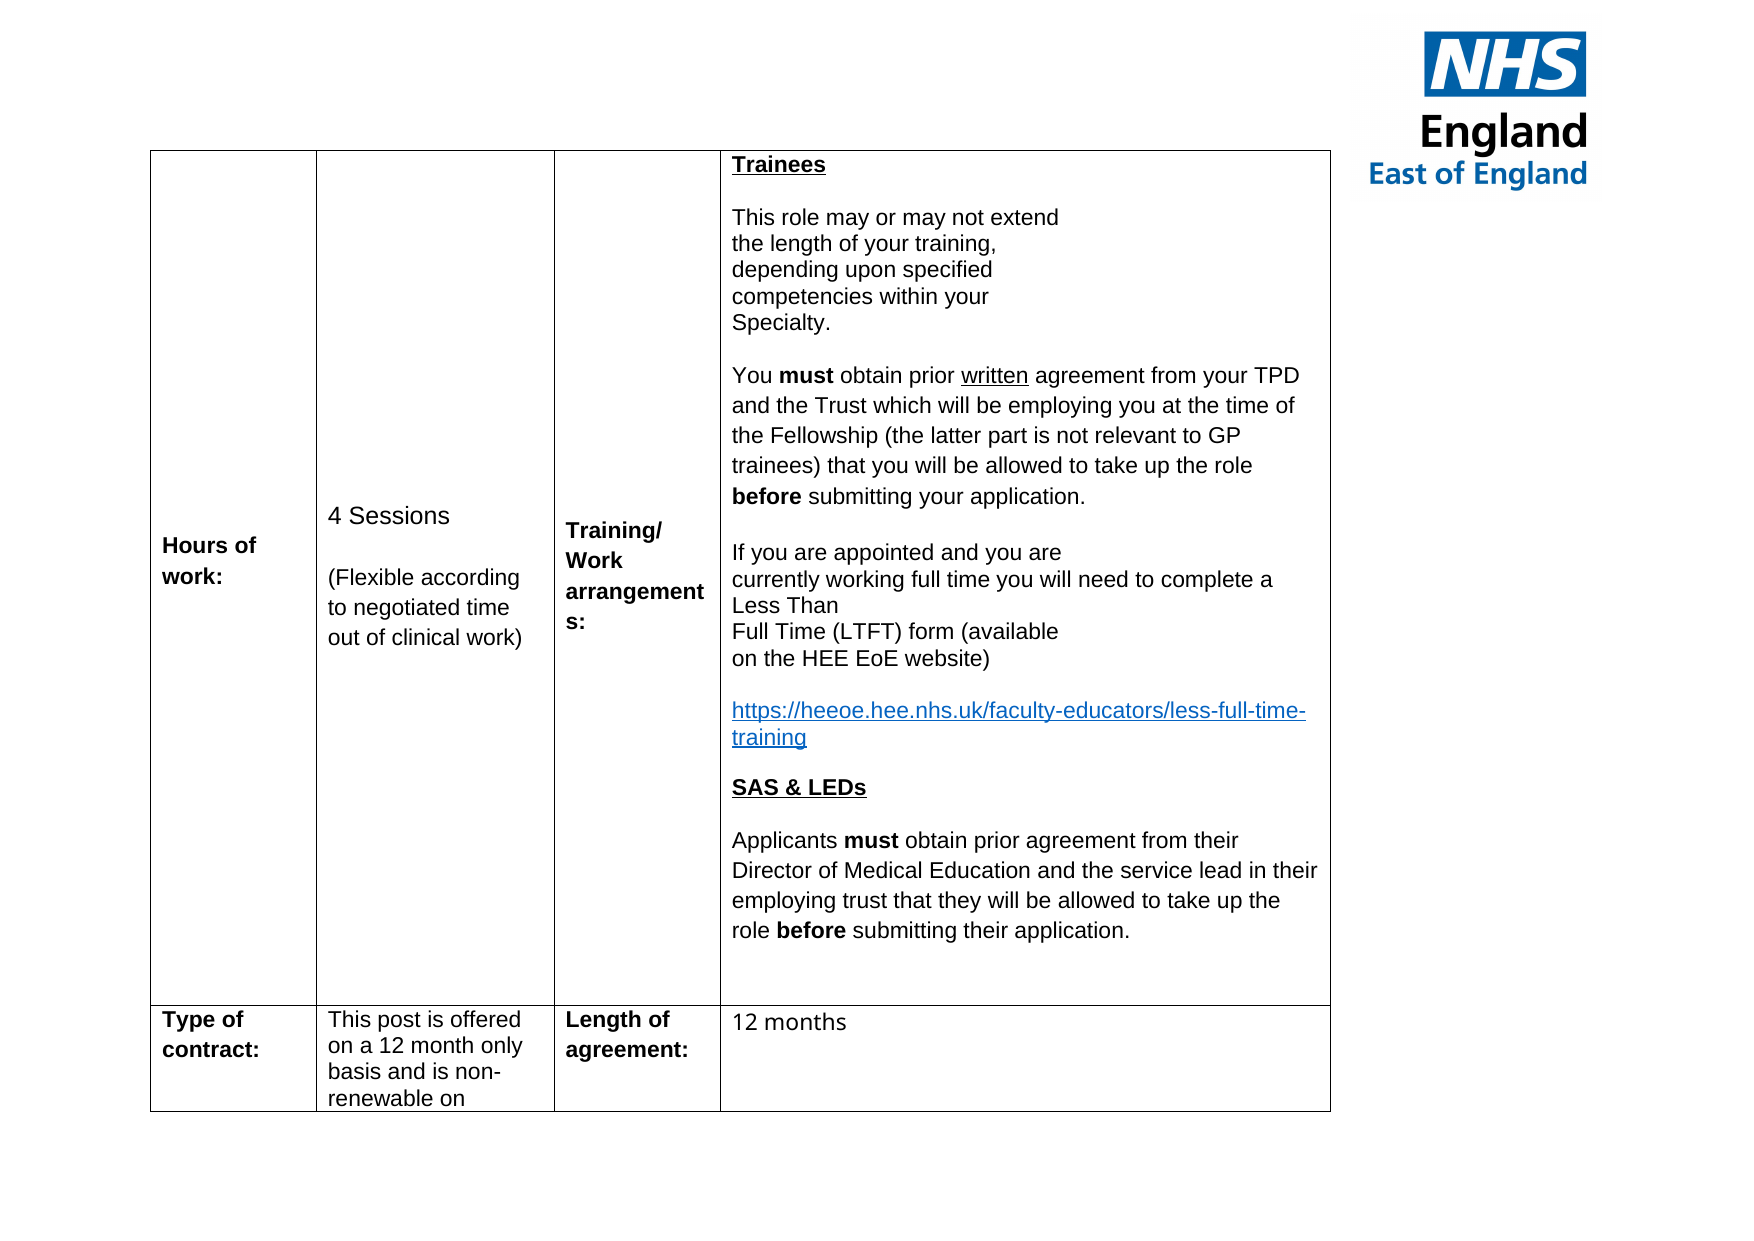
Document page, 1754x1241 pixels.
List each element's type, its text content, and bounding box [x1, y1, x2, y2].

table_cell Trainees This role may or may not extend the length of your training, depending upon specified competencies within your Specialty. You must obtain prior written agreement from your TPD and the Trust which will be employing you at the time of the Fellowship (the latter part is not relevant to GP trainees) that you will be allowed to take up the role before submitting your application. If you are appointed and you are currently working full time you will need to complete a Less Than Full Time (LTFT) form (available on the HEE EoE website) https://heeoe.hee.nhs.uk/faculty-educators/less-full-time-training SAS & LEDs Applicants must obtain prior agreement from their Director of Medical Education and the service lead in their employing trust that they will be allowed to take up the role before submitting their application. [721, 151, 1330, 1004]
picture [1349, 13, 1603, 201]
table_cell 12 months [721, 1006, 1330, 1111]
table_cell Type of contract: [151, 1006, 316, 1111]
table_cell Hours of work: [151, 151, 316, 1004]
table_cell 4 Sessions (Flexible according to negotiated time out of clinical work) [317, 151, 554, 1004]
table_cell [317, 1006, 554, 1111]
table_cell Training/Work arrangements: [555, 151, 720, 1004]
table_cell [555, 1006, 720, 1111]
